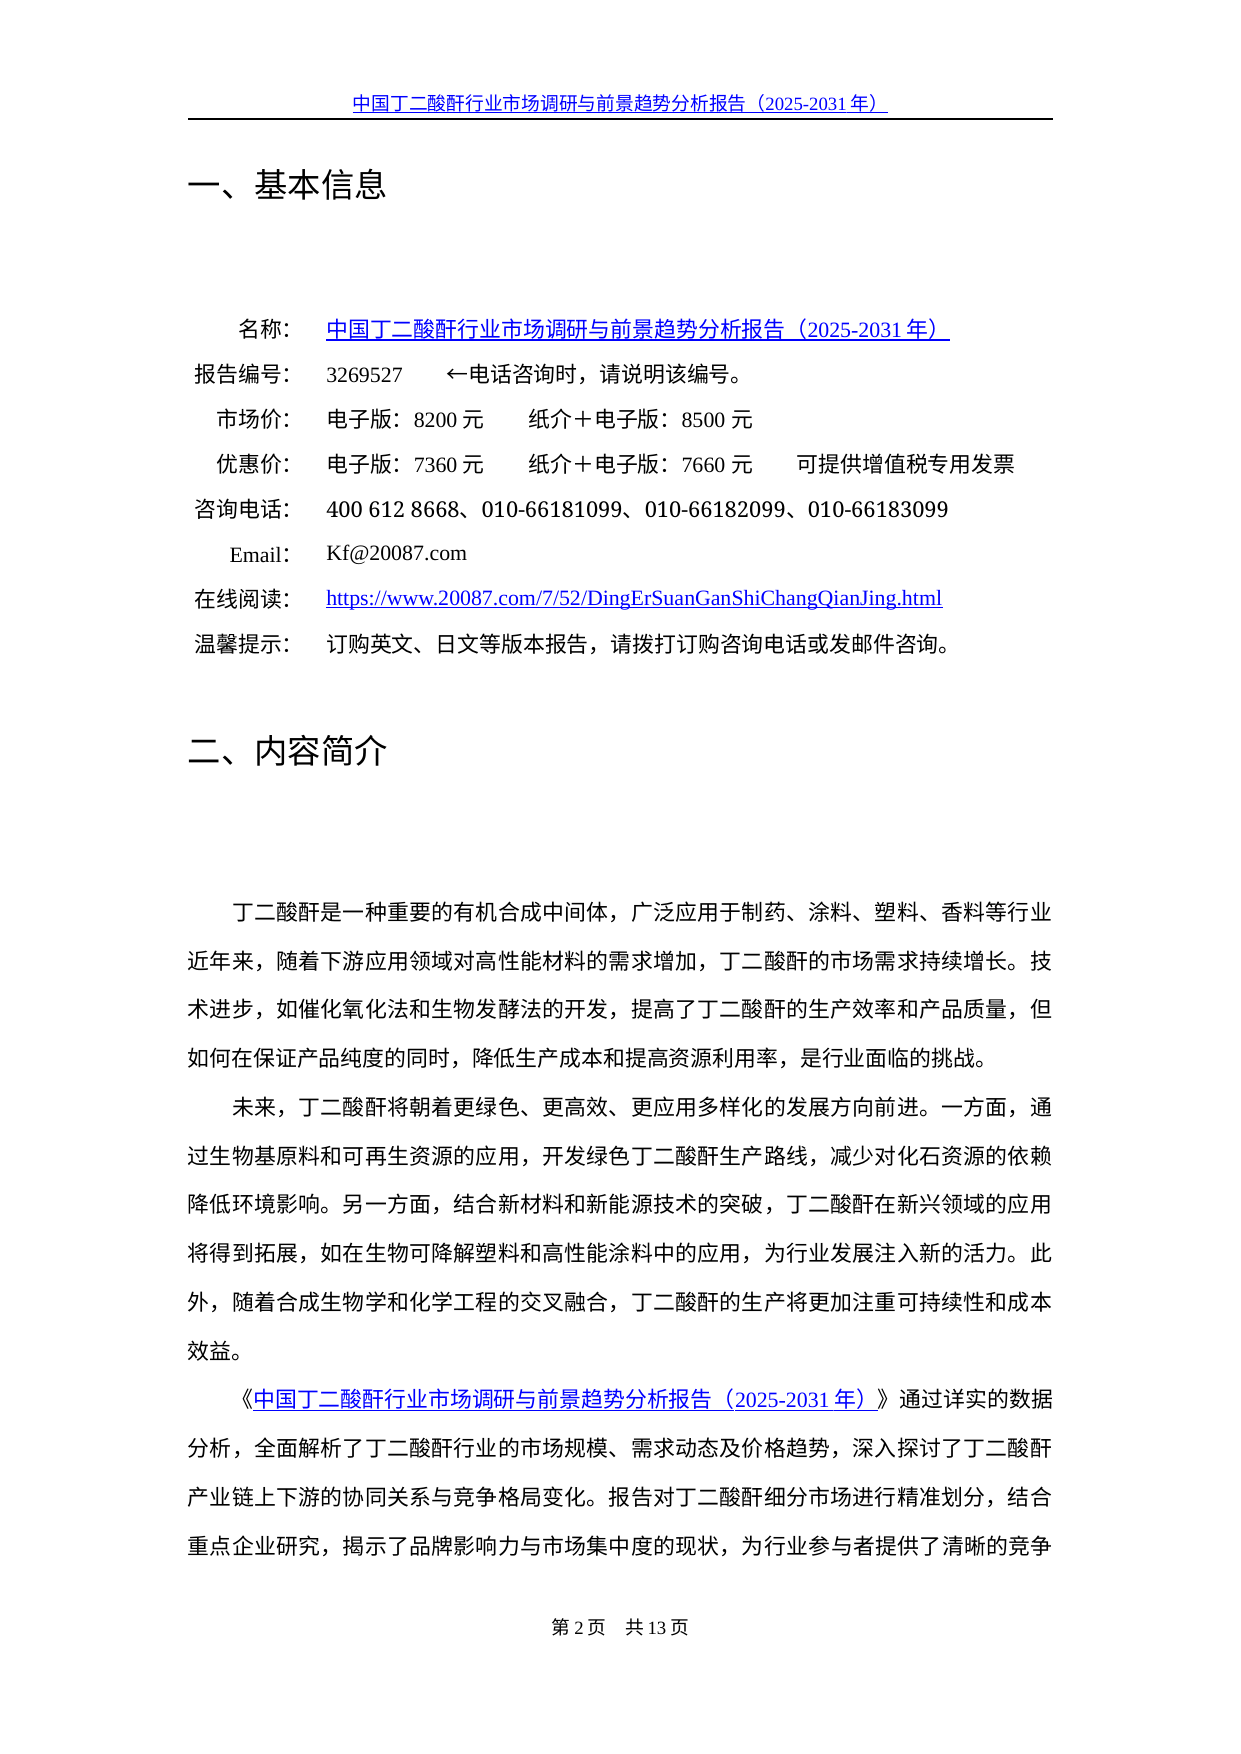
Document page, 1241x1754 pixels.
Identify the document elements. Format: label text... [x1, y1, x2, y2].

table_cell 400 612 8668、010-66181099、010-66182099、010-66183099 [315, 492, 1073, 537]
table_cell 电子版：7360 元 纸介＋电子版：7660 元 可提供增值税专用发票 [315, 447, 1073, 492]
table_cell 咨询电话： [167, 492, 315, 537]
table_cell 在线阅读： [167, 582, 315, 627]
title 二、内容简介 [187, 717, 1053, 782]
table_cell 优惠价： [167, 447, 315, 492]
table_cell 市场价： [167, 402, 315, 447]
table_header 中国丁二酸酐行业市场调研与前景趋势分析报告（2025-2031年） [315, 312, 1073, 357]
table_cell Email： [167, 537, 315, 582]
table_cell 订购英文、日文等版本报告，请拨打订购咨询电话或发邮件咨询。 [315, 627, 1073, 672]
title 一、基本信息 [187, 150, 1053, 215]
table_cell 电子版：8200 元 纸介＋电子版：8500 元 [315, 402, 1073, 447]
table_cell 3269527 ←电话咨询时，请说明该编号。 [315, 357, 1073, 402]
table_cell [315, 582, 1073, 627]
table_cell 报告编号： [167, 357, 315, 402]
table_cell 温馨提示： [167, 627, 315, 672]
table_cell Kf@20087.com [315, 537, 1073, 582]
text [187, 894, 1053, 1561]
table_header 名称： [167, 312, 315, 357]
